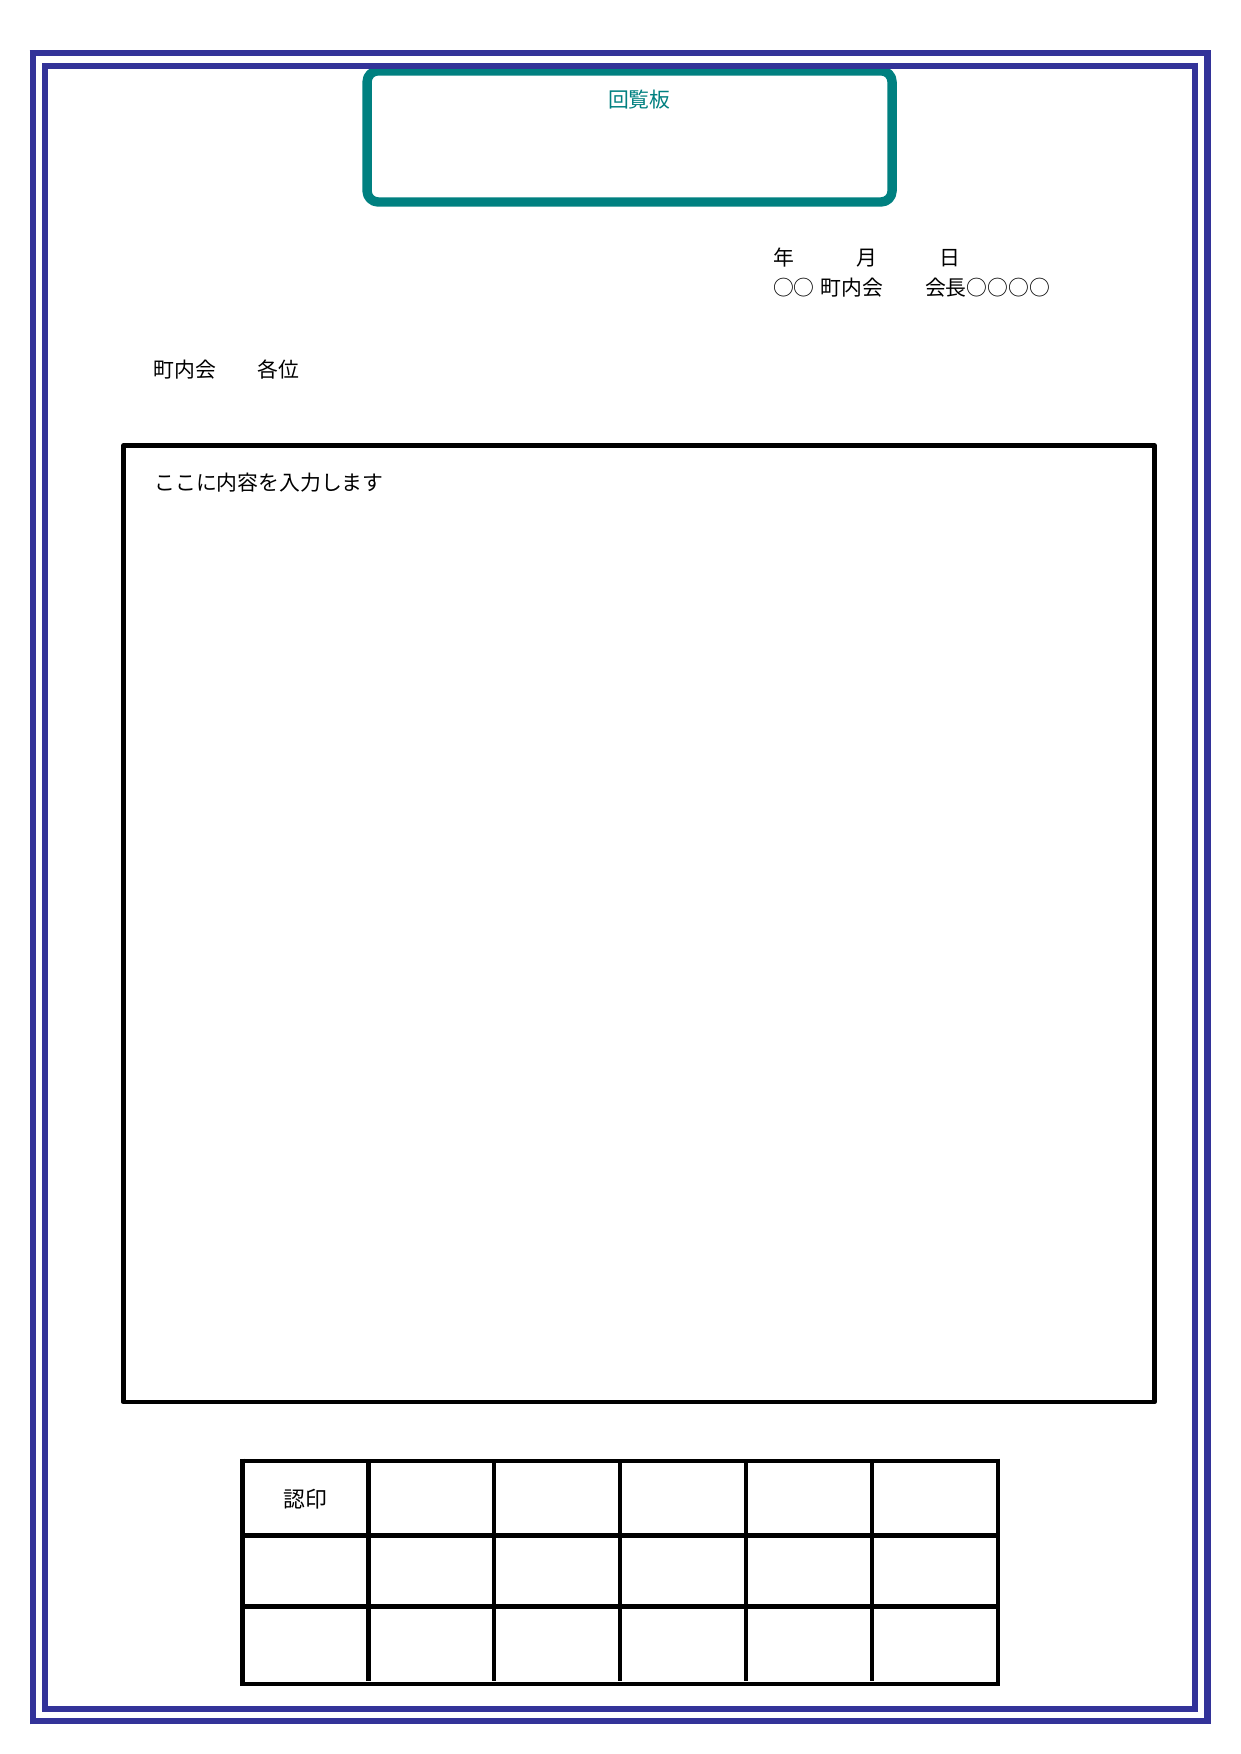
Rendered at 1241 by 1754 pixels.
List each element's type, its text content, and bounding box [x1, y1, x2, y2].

table_cell [245, 1609, 366, 1681]
table_cell [748, 1609, 870, 1681]
table_cell [371, 1538, 492, 1604]
table_cell [245, 1538, 366, 1604]
table_cell [874, 1538, 996, 1604]
table_header 認印 [245, 1463, 366, 1533]
table_header [874, 1463, 996, 1533]
table_header [496, 1463, 618, 1533]
table_cell [622, 1538, 744, 1604]
table_cell [371, 1609, 492, 1681]
table_header [622, 1463, 744, 1533]
table_cell [748, 1538, 870, 1604]
table_header [748, 1463, 870, 1533]
table_cell [496, 1609, 618, 1681]
table_cell [496, 1538, 618, 1604]
table_cell [874, 1609, 996, 1681]
table_cell [622, 1609, 744, 1681]
table_header [371, 1463, 492, 1533]
